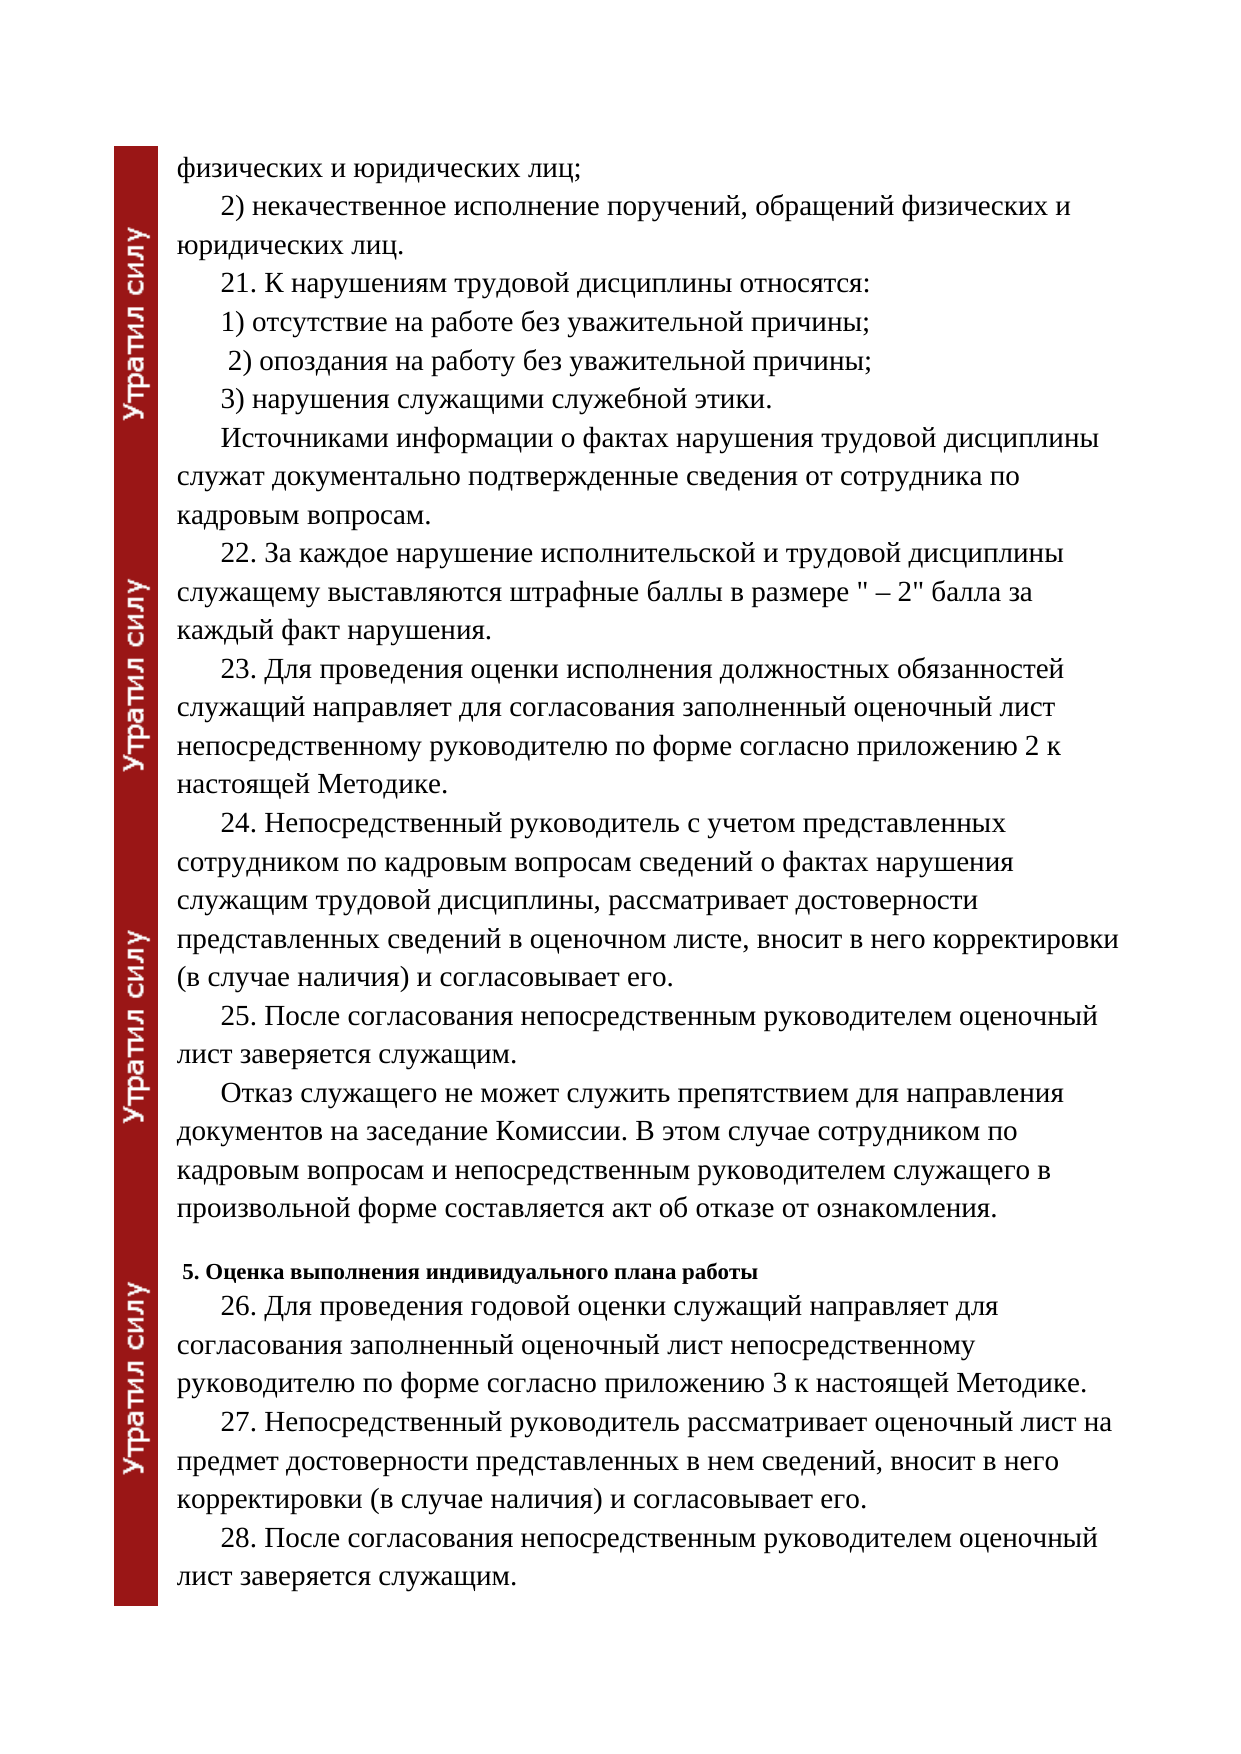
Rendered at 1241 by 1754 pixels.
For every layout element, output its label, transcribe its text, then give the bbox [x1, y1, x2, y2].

picture [114, 1592, 158, 1606]
picture [114, 1254, 158, 1258]
text 5. Оценка выполнения индивидуального плана работы [112, 1258, 1128, 1284]
picture [114, 1284, 158, 1288]
picture [114, 146, 158, 150]
